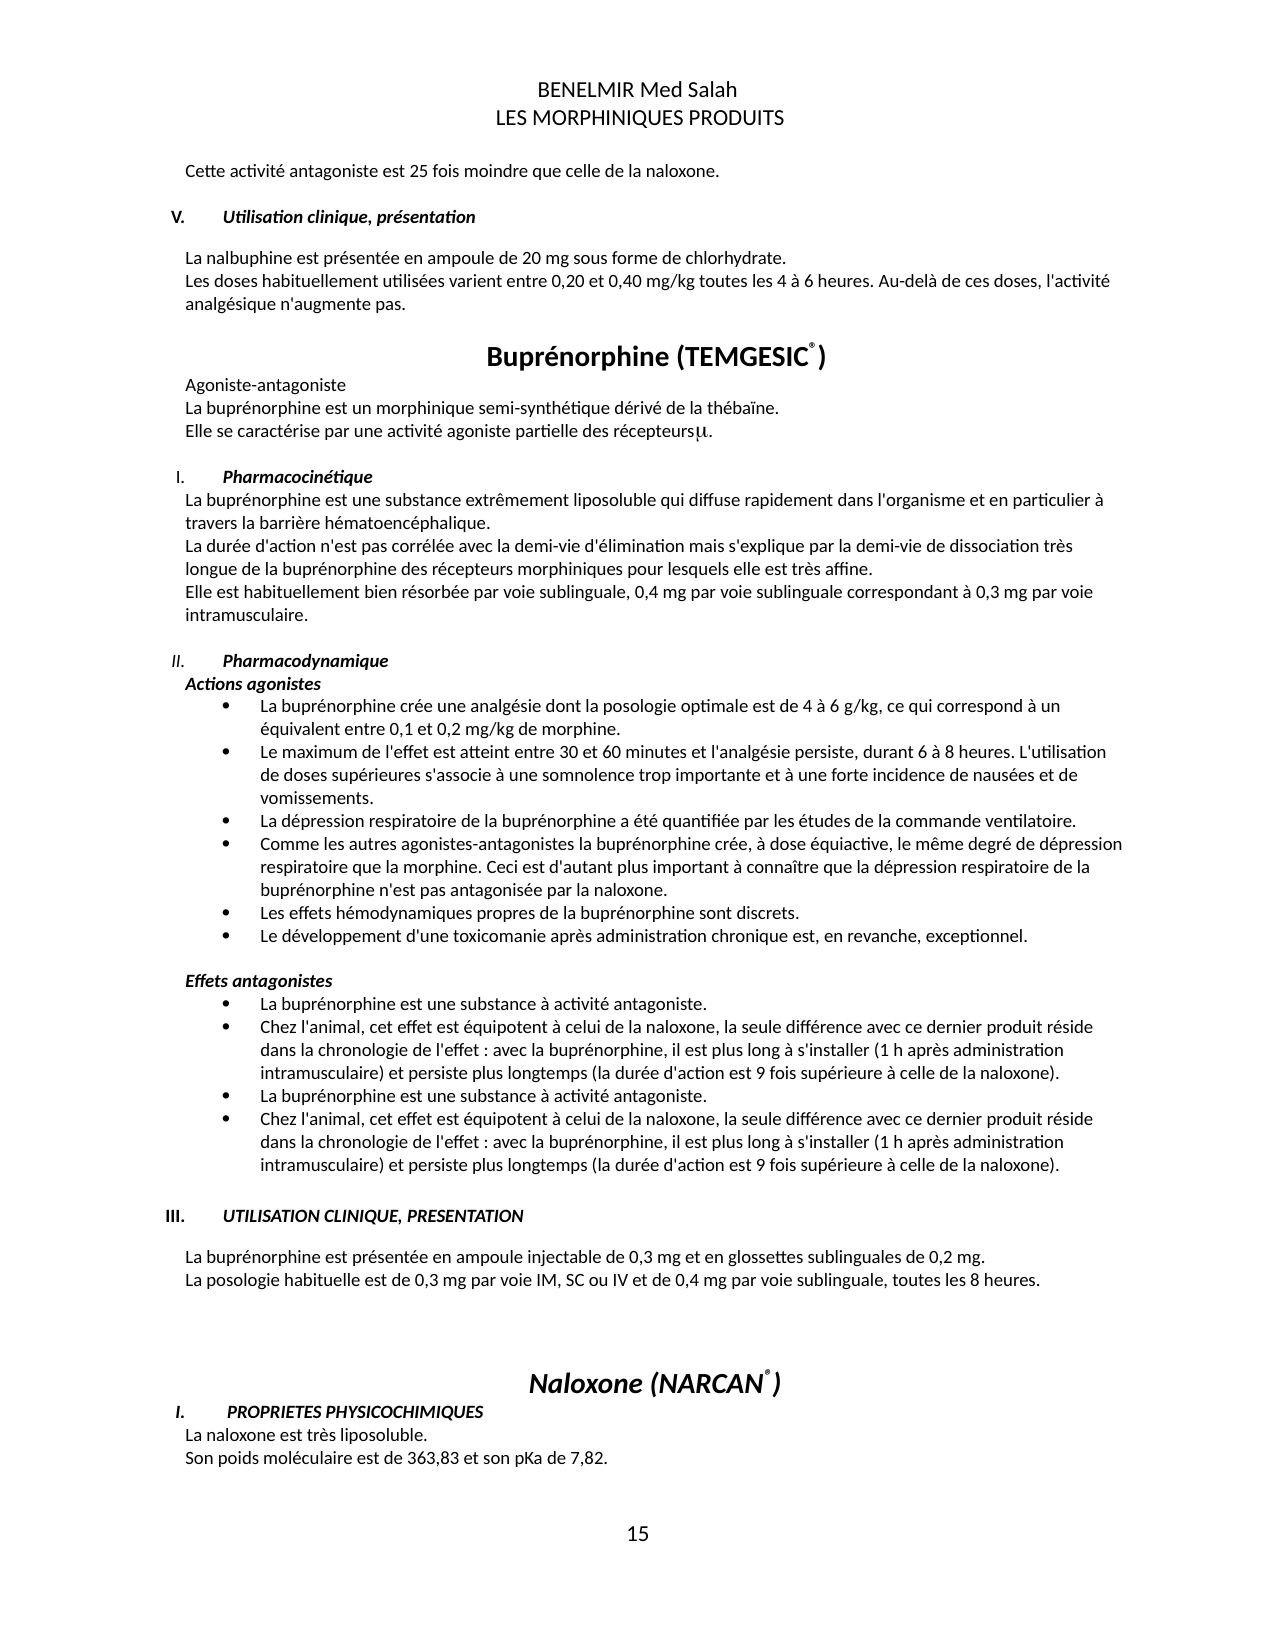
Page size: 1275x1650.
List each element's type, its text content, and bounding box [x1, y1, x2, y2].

list PROPRIETES PHYSICOCHIMIQUES [185, 1401, 1127, 1423]
list La buprénorphine est une substance à activité antagoniste. [223, 992, 1127, 1015]
list Pharmacodynamique [185, 649, 1127, 672]
list Utilisation clinique, présentation [185, 205, 1127, 228]
list Les effets hémodynamiques propres de la buprénorphine sont discrets. [223, 901, 1127, 924]
text La durée d'action n'est pas corrélée avec la demi-vie d'élimination mais s'explique par la demi-vie de dissociation très longue de la buprénorphine des récepteurs morphiniques pour lesquels elle est très affine. [185, 534, 1127, 580]
text La naloxone est très liposoluble. [185, 1423, 1127, 1446]
text La nalbuphine est présentée en ampoule de 20 mg sous forme de chlorhydrate. [185, 246, 1127, 269]
text Cette activité antagoniste est 25 fois moindre que celle de la naloxone. [185, 159, 1127, 182]
text Son poids moléculaire est de 363,83 et son pKa de 7,82. [185, 1446, 1127, 1497]
text La buprénorphine est présentée en ampoule injectable de 0,3 mg et en glossettes sublinguales de 0,2 mg. [185, 1245, 1127, 1268]
list Le développement d'une toxicomanie après administration chronique est, en revanche, exceptionnel. [223, 924, 1127, 947]
list La buprénorphine crée une analgésie dont la posologie optimale est de 4 à 6 g/kg, ce qui correspond à un équivalent entre 0,1 et 0,2 mg/kg de morphine. [223, 694, 1127, 740]
text La buprénorphine est un morphinique semi-synthétique dérivé de la thébaïne. [185, 396, 1127, 419]
text Effets antagonistes [185, 969, 1127, 992]
text Elle est habituellement bien résorbée par voie sublinguale, 0,4 mg par voie sublinguale correspondant à 0,3 mg par voie intramusculaire. [185, 580, 1127, 626]
text Les doses habituellement utilisées varient entre 0,20 et 0,40 mg/kg toutes les 4 à 6 heures. Au-delà de ces doses, l'activité analgésique n'augmente pas. [185, 269, 1127, 315]
list La buprénorphine est une substance à activité antagoniste. [223, 1084, 1127, 1107]
text Agoniste-antagoniste [185, 373, 1127, 396]
list UTILISATION CLINIQUE, PRESENTATION [185, 1204, 1127, 1227]
text Buprénorphine (TEMGESIC®) [185, 338, 1127, 373]
list La dépression respiratoire de la buprénorphine a été quantifiée par les études de la commande ventilatoire. [223, 809, 1127, 832]
list Comme les autres agonistes-antagonistes la buprénorphine crée, à dose équiactive, le même degré de dépression respiratoire que la morphine. Ceci est d'autant plus important à connaître que la dépression respiratoire de la buprénorphine n'est pas antagonisée par la naloxone. [223, 832, 1127, 901]
text Actions agonistes [185, 672, 1127, 694]
list Pharmacocinétique [185, 465, 1127, 488]
list Chez l'animal, cet effet est équipotent à celui de la naloxone, la seule différence avec ce dernier produit réside dans la chronologie de l'effet : avec la buprénorphine, il est plus long à s'installer (1 h après administration intramusculaire) et persiste plus longtemps (la durée d'action est 9 fois supérieure à celle de la naloxone). [223, 1107, 1127, 1204]
text La buprénorphine est une substance extrêmement liposoluble qui diffuse rapidement dans l'organisme et en particulier à travers la barrière hématoencéphalique. [185, 488, 1127, 534]
list Le maximum de l'effet est atteint entre 30 et 60 minutes et l'analgésie persiste, durant 6 à 8 heures. L'utilisation de doses supérieures s'associe à une somnolence trop importante et à une forte incidence de nausées et de vomissements. [223, 740, 1127, 809]
text Elle se caractérise par une activité agoniste partielle des récepteurs. [185, 419, 1127, 442]
text La posologie habituelle est de 0,3 mg par voie IM, SC ou IV et de 0,4 mg par voie sublinguale, toutes les 8 heures. [185, 1268, 1127, 1319]
text Naloxone (NARCAN®) [185, 1365, 1127, 1401]
list Chez l'animal, cet effet est équipotent à celui de la naloxone, la seule différence avec ce dernier produit réside dans la chronologie de l'effet : avec la buprénorphine, il est plus long à s'installer (1 h après administration intramusculaire) et persiste plus longtemps (la durée d'action est 9 fois supérieure à celle de la naloxone). [223, 1015, 1127, 1084]
